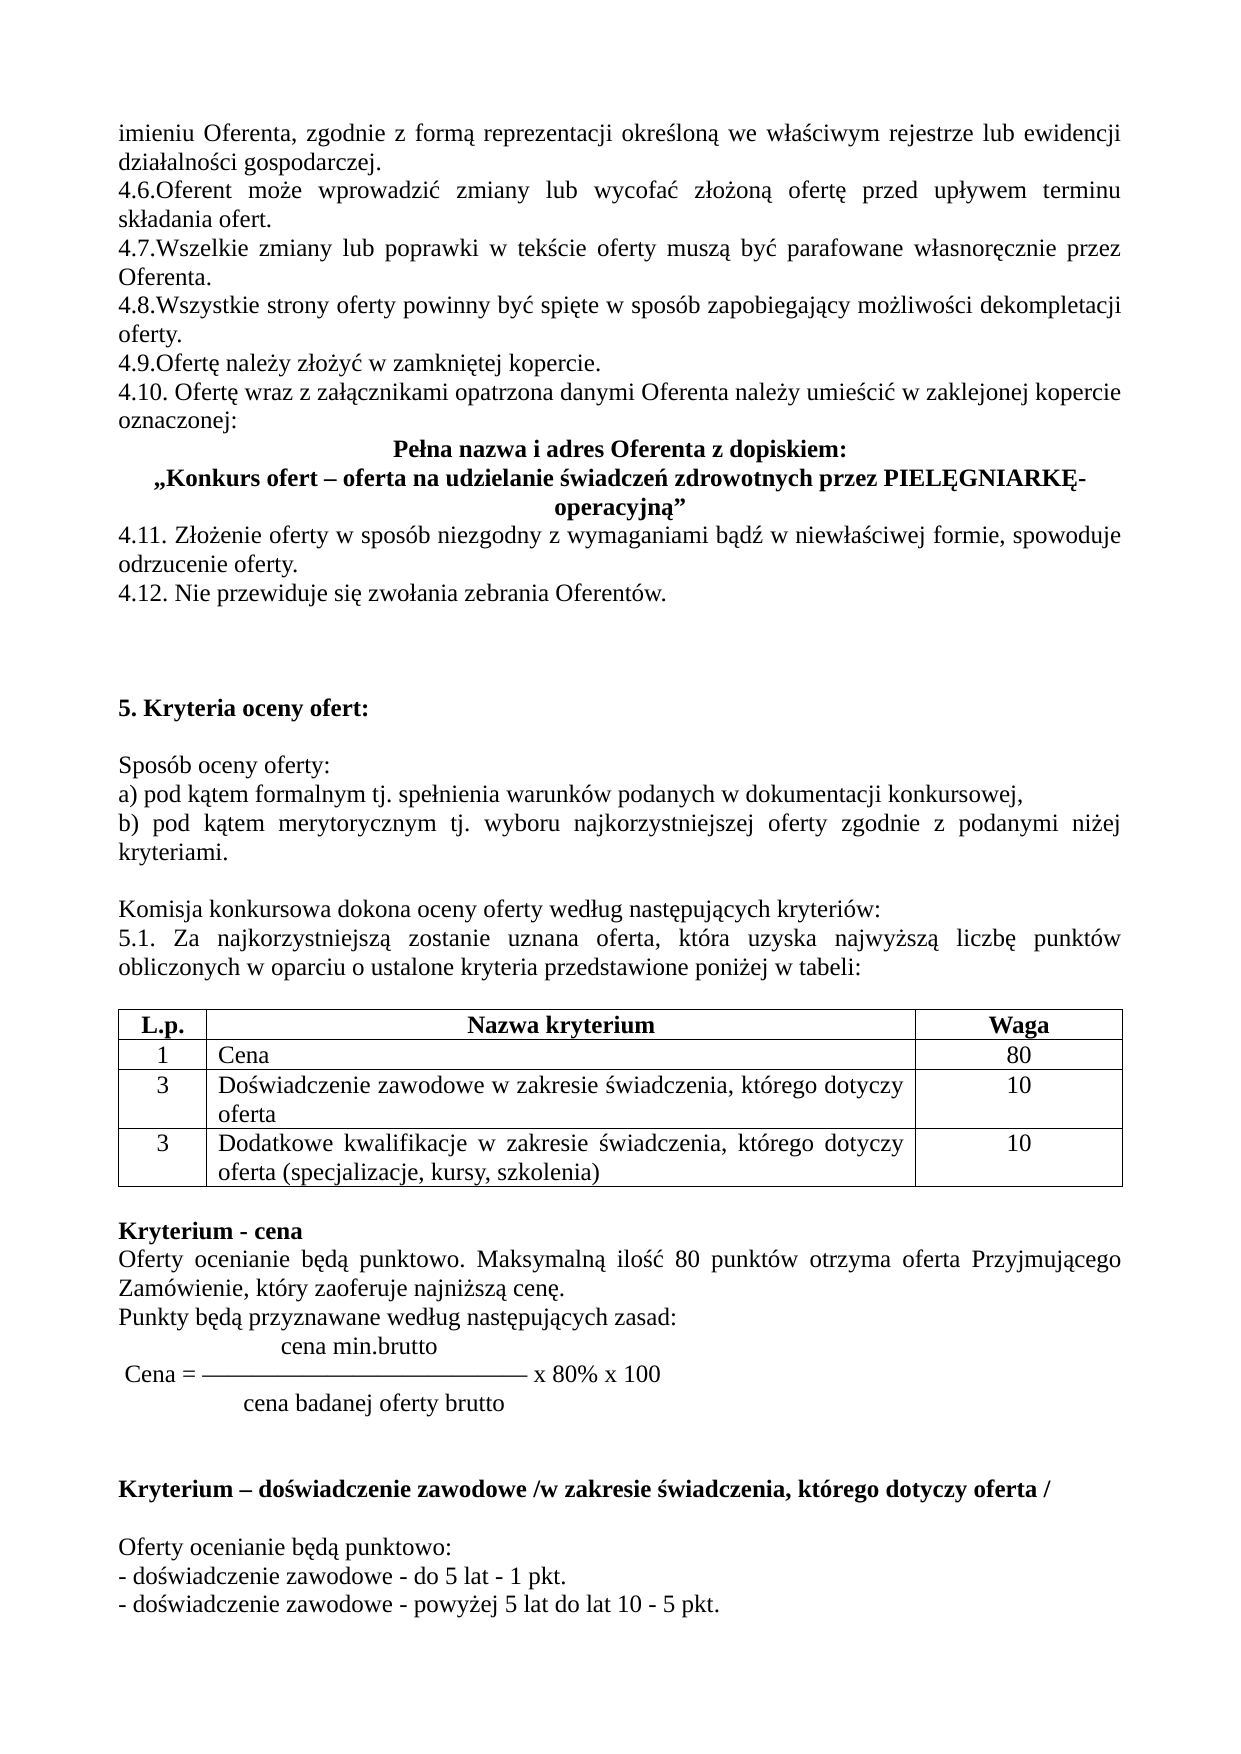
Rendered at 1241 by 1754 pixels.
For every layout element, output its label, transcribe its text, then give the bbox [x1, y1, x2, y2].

table_header Nazwa kryterium [207, 1010, 915, 1039]
text - doświadczenie zawodowe - powyżej 5 lat do lat 10 - 5 pkt. [118, 1589, 1122, 1618]
text cena badanej oferty brutto [118, 1388, 1122, 1417]
text 5.1. Za najkorzystniejszą zostanie uznana oferta, która uzyska najwyższą liczbę punktów obliczonych w oparciu o ustalone kryteria przedstawione poniżej w tabeli: [118, 923, 1122, 981]
text 4.8.Wszystkie strony oferty powinny być spięte w sposób zapobiegający możliwości dekompletacji oferty. [118, 291, 1122, 348]
text cena min.brutto [118, 1331, 1122, 1359]
text - doświadczenie zawodowe - do 5 lat - 1 pkt. [118, 1561, 1122, 1589]
table_header L.p. [119, 1010, 206, 1039]
table_cell Doświadczenie zawodowe w zakresie świadczenia, którego dotyczy oferta [207, 1070, 915, 1127]
text Pełna nazwa i adres Oferenta z dopiskiem: [118, 434, 1122, 463]
text a) pod kątem formalnym tj. spełnienia warunków podanych w dokumentacji konkursowej, [118, 779, 1122, 808]
text Kryterium - cena [118, 1216, 1122, 1244]
text 4.6.Oferent może wprowadzić zmiany lub wycofać złożoną ofertę przed upływem terminu składania ofert. [118, 176, 1122, 233]
table_header Waga [916, 1010, 1122, 1039]
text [118, 118, 1122, 176]
text 4.12. Nie przewiduje się zwołania zebrania Oferentów. [118, 578, 1122, 607]
table_cell Cena [207, 1040, 915, 1069]
text Cena = ————————————— x 80% x 100 [118, 1359, 1122, 1388]
table_cell 10 [916, 1129, 1122, 1186]
text Komisja konkursowa dokona oceny oferty według następujących kryteriów: [118, 894, 1122, 923]
table_cell 10 [916, 1070, 1122, 1127]
text Oferty ocenianie będą punktowo: [118, 1532, 1122, 1561]
table_cell Dodatkowe kwalifikacje w zakresie świadczenia, którego dotyczy oferta (specjalizacje, kursy, szkolenia) [207, 1129, 915, 1186]
table_cell 1 [119, 1040, 206, 1069]
text 5. Kryteria oceny ofert: [118, 693, 1122, 722]
table_cell 80 [916, 1040, 1122, 1069]
text 4.10. Ofertę wraz z załącznikami opatrzona danymi Oferenta należy umieścić w zaklejonej kopercie oznaczonej: [118, 377, 1122, 434]
text Punkty będą przyznawane według następujących zasad: [118, 1302, 1122, 1331]
text Kryterium – doświadczenie zawodowe /w zakresie świadczenia, którego dotyczy oferta / [118, 1474, 1122, 1503]
text Oferty ocenianie będą punktowo. Maksymalną ilość 80 punktów otrzyma oferta Przyjmującego Zamówienie, który zaoferuje najniższą cenę. [118, 1244, 1122, 1302]
table_cell 3 [119, 1070, 206, 1127]
text 4.9.Ofertę należy złożyć w zamkniętej kopercie. [118, 348, 1122, 377]
text Sposób oceny oferty: [118, 751, 1122, 779]
text 4.11. Złożenie oferty w sposób niezgodny z wymaganiami bądź w niewłaściwej formie, spowoduje odrzucenie oferty. [118, 521, 1122, 578]
text „Konkurs ofert – oferta na udzielanie świadczeń zdrowotnych przez PIELĘGNIARKĘ-operacyjną” [118, 463, 1122, 521]
text 4.7.Wszelkie zmiany lub poprawki w tekście oferty muszą być parafowane własnoręcznie przez Oferenta. [118, 233, 1122, 291]
table_cell 3 [119, 1129, 206, 1186]
text b) pod kątem merytorycznym tj. wyboru najkorzystniejszej oferty zgodnie z podanymi niżej kryteriami. [118, 808, 1122, 866]
